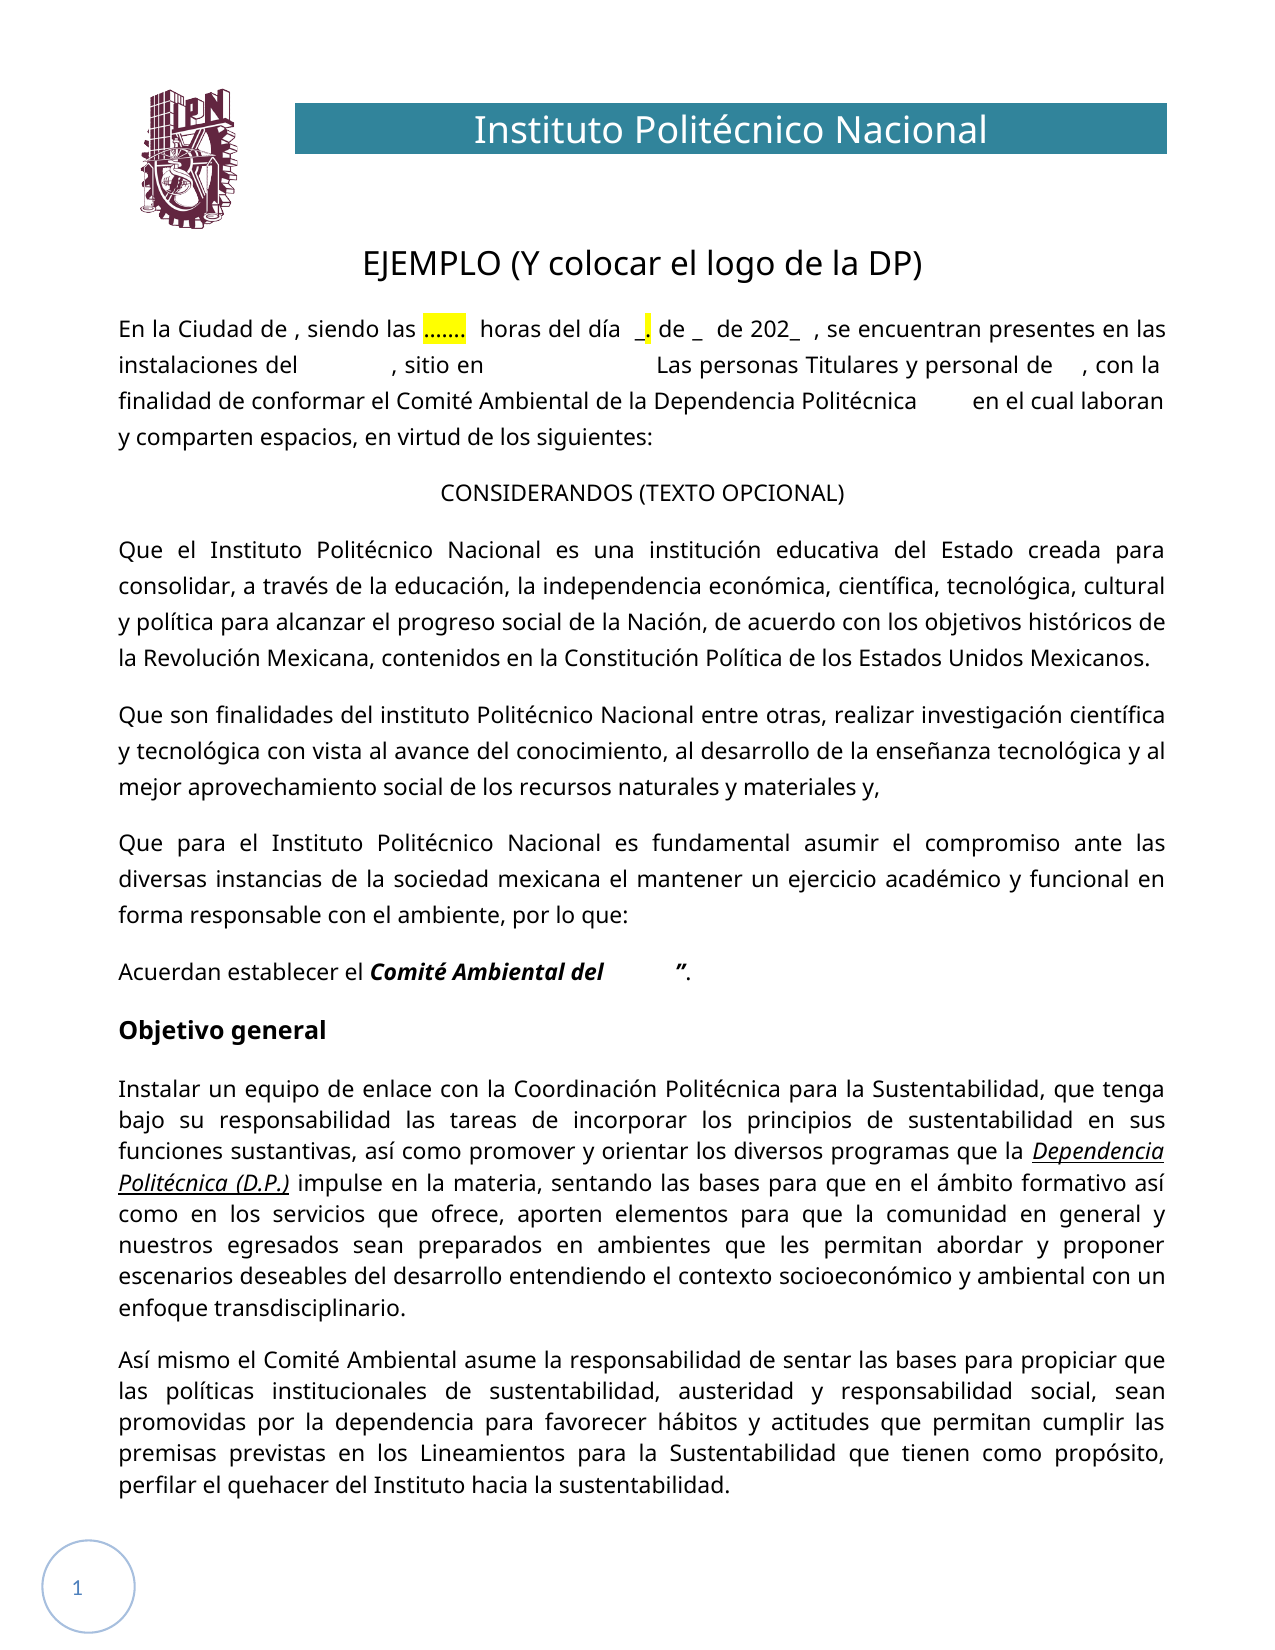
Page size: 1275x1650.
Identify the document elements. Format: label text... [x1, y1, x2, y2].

text CONSIDERANDOS (TEXTO OPCIONAL) [118, 477, 1167, 508]
picture [140, 88, 238, 229]
text Objetivo general [118, 1013, 1167, 1047]
text Acuerdan establecer el Comité Ambiental del ”. [118, 956, 1167, 987]
text EJEMPLO (Y colocar el logo de la DP) [118, 240, 1167, 285]
text Instalar un equipo de enlace con la Coordinación Politécnica para la Sustentabilidad, que tenga bajo su responsabilidad las tareas de incorporar los principios de sustentabilidad en sus funciones sustantivas, así como promover y orientar los diversos programas que la Dependencia Politécnica (D.P.) impulse en la materia, sentando las bases para que en el ámbito formativo así como en los servicios que ofrece, aporten elementos para que la comunidad en general y nuestros egresados sean preparados en ambientes que les permitan abordar y proponer escenarios deseables del desarrollo entendiendo el contexto socioeconómico y ambiental con un enfoque transdisciplinario. [118, 1073, 1167, 1323]
text Que para el Instituto Politécnico Nacional es fundamental asumir el compromiso ante las diversas instancias de la sociedad mexicana el mantener un ejercicio académico y funcional en forma responsable con el ambiente, por lo que: [118, 827, 1167, 930]
text Que el Instituto Politécnico Nacional es una institución educativa del Estado creada para consolidar, a través de la educación, la independencia económica, científica, tecnológica, cultural y política para alcanzar el progreso social de la Nación, de acuerdo con los objetivos históricos de la Revolución Mexicana, contenidos en la Constitución Política de los Estados Unidos Mexicanos. [118, 534, 1167, 673]
text En la Ciudad de , siendo las ……. horas del día _. de _ de 202_ , se encuentran presentes en las instalaciones del , sitio en Las personas Titulares y personal de , con la finalidad de conformar el Comité Ambiental de la Dependencia Politécnica en el cual laboran y comparten espacios, en virtud de los siguientes: [118, 313, 1167, 452]
text Así mismo el Comité Ambiental asume la responsabilidad de sentar las bases para propiciar que las políticas institucionales de sustentabilidad, austeridad y responsabilidad social, sean promovidas por la dependencia para favorecer hábitos y actitudes que permitan cumplir las premisas previstas en los Lineamientos para la Sustentabilidad que tienen como propósito, perfilar el quehacer del Instituto hacia la sustentabilidad. [118, 1343, 1167, 1500]
text Que son finalidades del instituto Politécnico Nacional entre otras, realizar investigación científica y tecnológica con vista al avance del conocimiento, al desarrollo de la enseñanza tecnológica y al mejor aprovechamiento social de los recursos naturales y materiales y, [118, 699, 1167, 802]
text Instituto Politécnico Nacional [295, 103, 1167, 154]
